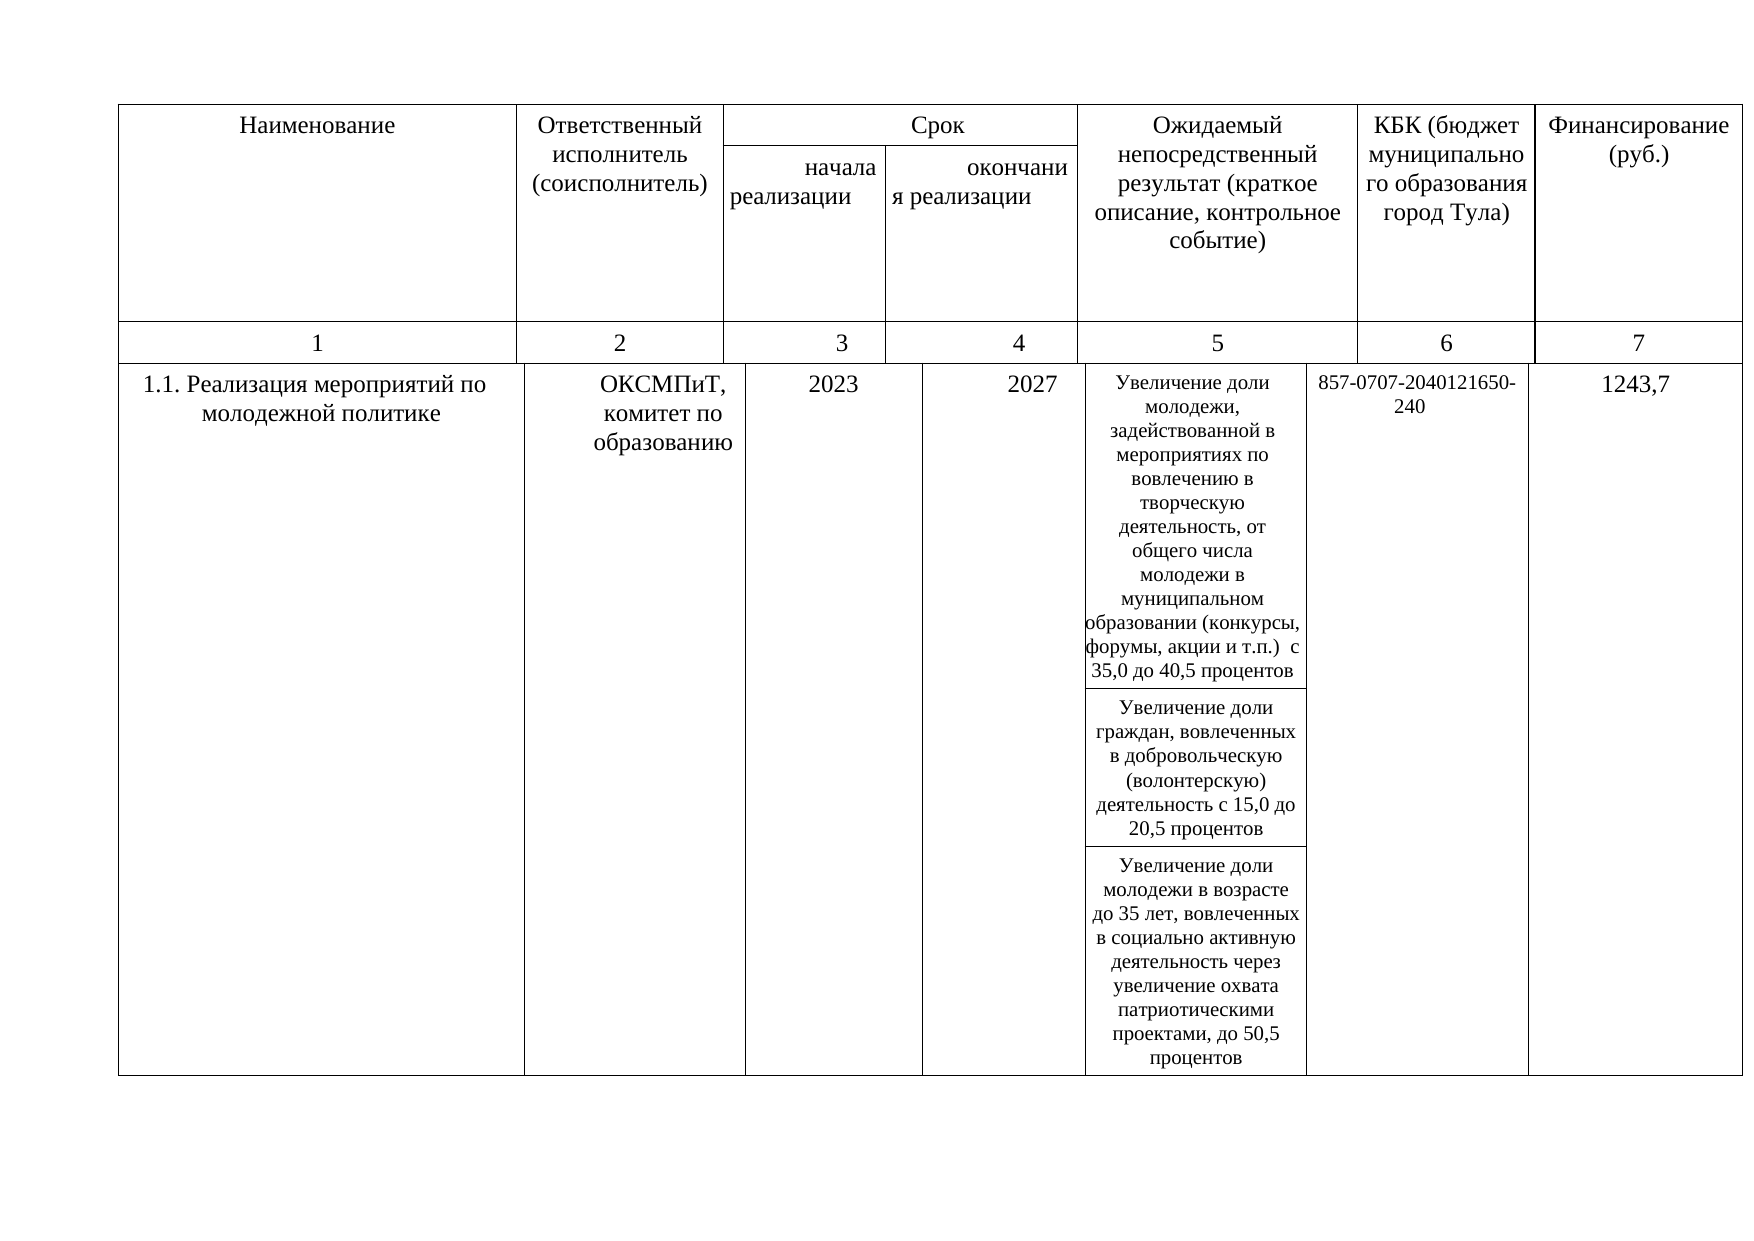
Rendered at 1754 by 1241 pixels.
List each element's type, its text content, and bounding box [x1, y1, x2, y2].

table_header Наименование [119, 105, 516, 321]
table_cell Увеличение доли молодежи, задействованной в мероприятиях по вовлечению в творческую деятельность, от общего числа молодежи в муниципальном образовании (конкурсы, форумы, акции и т.п.) с 35,0 до 40,5 процентов [1086, 364, 1306, 688]
table_cell 4 [886, 322, 1077, 363]
table_cell 1243,7 [1529, 364, 1742, 1075]
table_cell Увеличение доли граждан, вовлеченных в добровольческую (волонтерскую) деятельность с 15,0 до 20,5 процентов [1086, 689, 1306, 846]
table_cell окончания реализации [886, 146, 1077, 321]
table_cell Увеличение доли молодежи в возрасте до 35 лет, вовлеченных в социально активную деятельность через увеличение охвата патриотическими проектами, до 50,5 процентов [1086, 847, 1306, 1075]
table_header КБК (бюджет муниципального образования город Тула) [1358, 105, 1534, 321]
table_cell 6 [1358, 322, 1534, 363]
table_cell 2023 [746, 364, 922, 1075]
table_header Финансирование (руб.) [1536, 105, 1742, 321]
table_cell 857-0707-2040121650-240 [1307, 364, 1528, 1075]
table_cell 5 [1078, 322, 1357, 363]
table_cell 3 [724, 322, 885, 363]
table_header Ожидаемый непосредственный результат (краткое описание, контрольное событие) [1078, 105, 1357, 321]
table_cell ОКСМПиТ, комитет по образованию [525, 364, 745, 1075]
table_cell начала реализации [724, 146, 885, 321]
table_cell 1 [119, 322, 516, 363]
table_cell 2027 [923, 364, 1085, 1075]
table_header Ответственный исполнитель (соисполнитель) [517, 105, 723, 321]
table_header Срок [724, 105, 1077, 145]
table_cell 2 [517, 322, 723, 363]
table_cell 7 [1536, 322, 1742, 363]
table_cell 1.1. Реализация мероприятий по молодежной политике [119, 364, 524, 1075]
